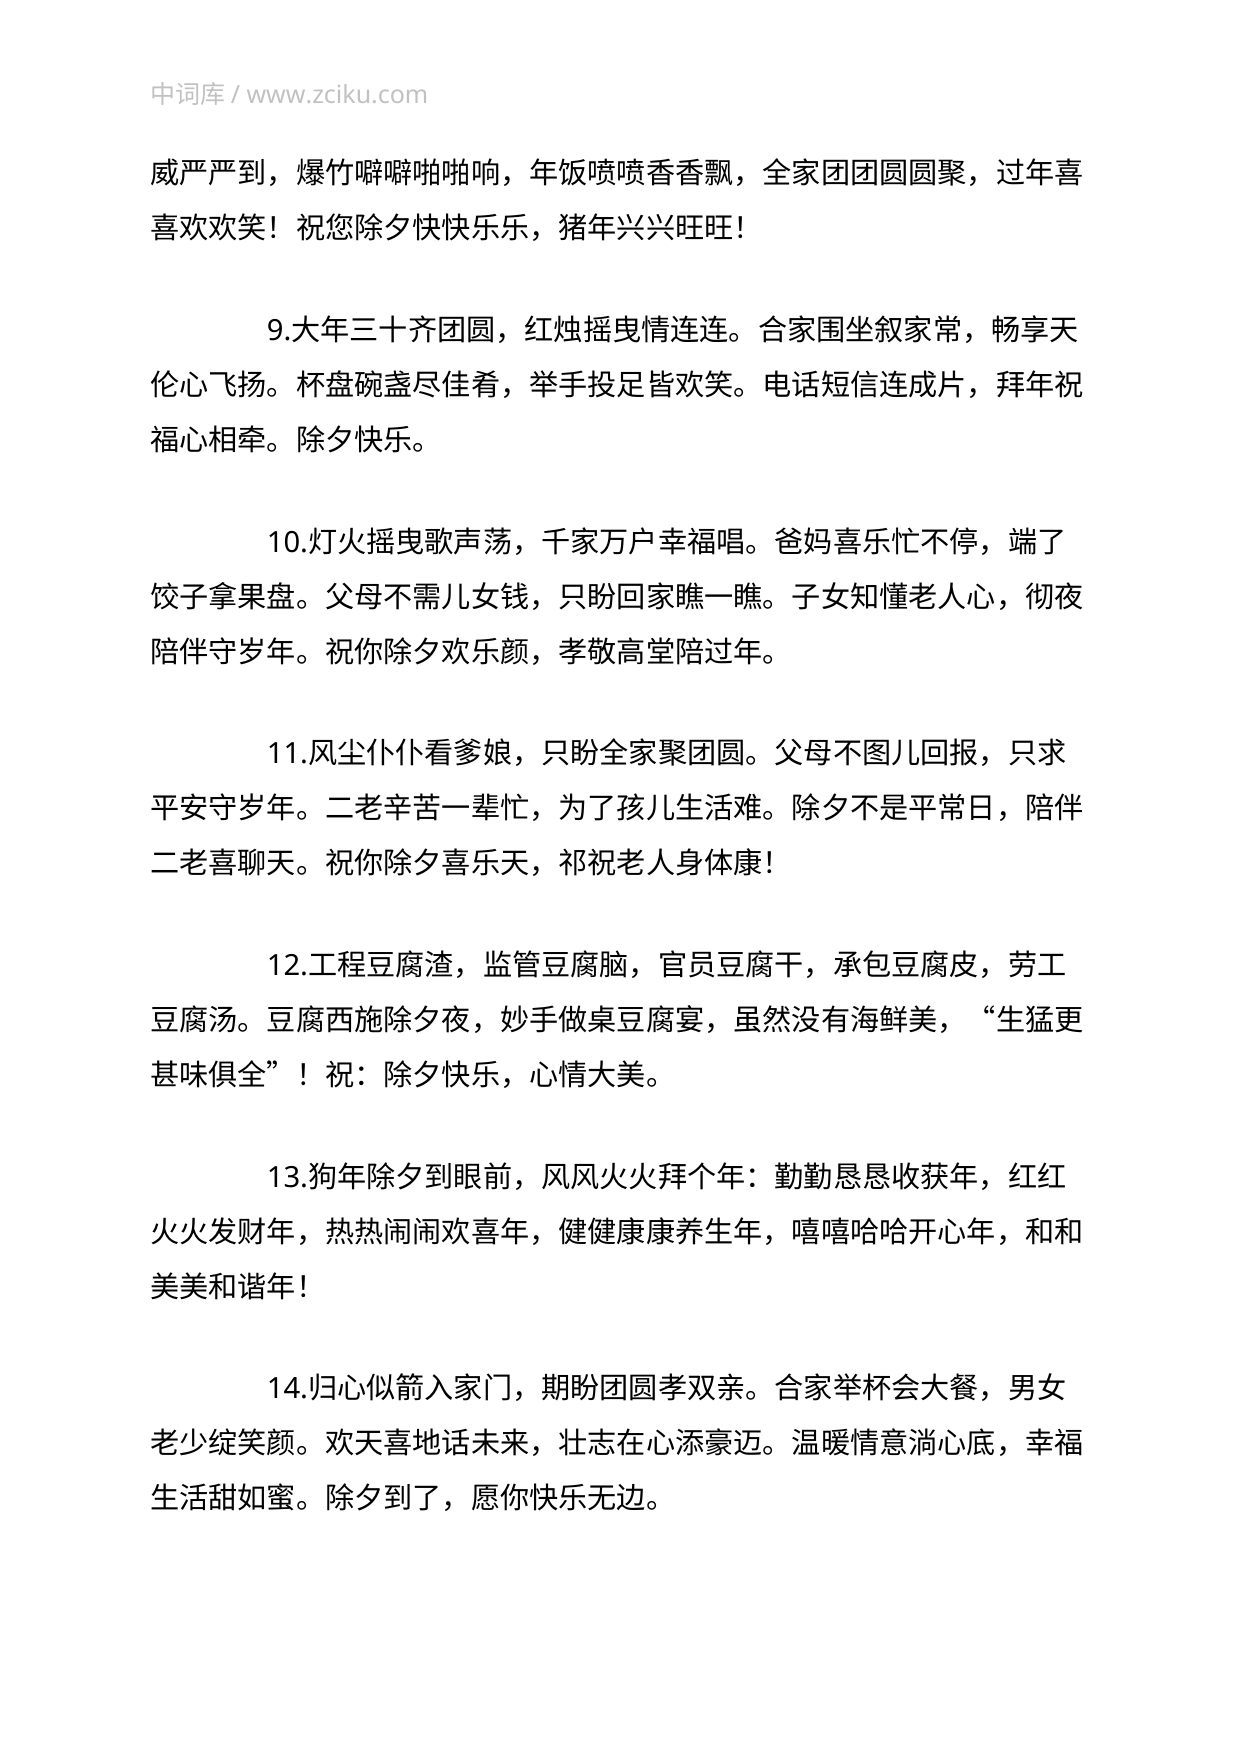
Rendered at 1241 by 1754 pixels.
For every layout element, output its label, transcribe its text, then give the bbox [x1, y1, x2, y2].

text 12.工程豆腐渣，监管豆腐脑，官员豆腐干，承包豆腐皮，劳工豆腐汤。豆腐西施除夕夜，妙手做桌豆腐宴，虽然没有海鲜美，“生猛更甚味俱全”！祝：除夕快乐，心情大美。 [150, 942, 1090, 1094]
text 13.狗年除夕到眼前，风风火火拜个年：勤勤恳恳收获年，红红火火发财年，热热闹闹欢喜年，健健康康养生年，嘻嘻哈哈开心年，和和美美和谐年！ [150, 1153, 1090, 1306]
text 9.大年三十齐团圆，红烛摇曳情连连。合家围坐叙家常，畅享天伦心飞扬。杯盘碗盏尽佳肴，举手投足皆欢笑。电话短信连成片，拜年祝福心相牵。除夕快乐。 [150, 307, 1090, 459]
text 10.灯火摇曳歌声荡，千家万户幸福唱。爸妈喜乐忙不停，端了饺子拿果盘。父母不需儿女钱，只盼回家瞧一瞧。子女知懂老人心，彻夜陪伴守岁年。祝你除夕欢乐颜，孝敬高堂陪过年。 [150, 518, 1090, 671]
text 11.风尘仆仆看爹娘，只盼全家聚团圆。父母不图儿回报，只求平安守岁年。二老辛苦一辈忙，为了孩儿生活难。除夕不是平常日，陪伴二老喜聊天。祝你除夕喜乐天，祁祝老人身体康！ [150, 730, 1090, 882]
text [150, 150, 1090, 247]
text 14.归心似箭入家门，期盼团圆孝双亲。合家举杯会大餐，男女老少绽笑颜。欢天喜地话未来，壮志在心添豪迈。温暖情意淌心底，幸福生活甜如蜜。除夕到了，愿你快乐无边。 [150, 1365, 1090, 1517]
